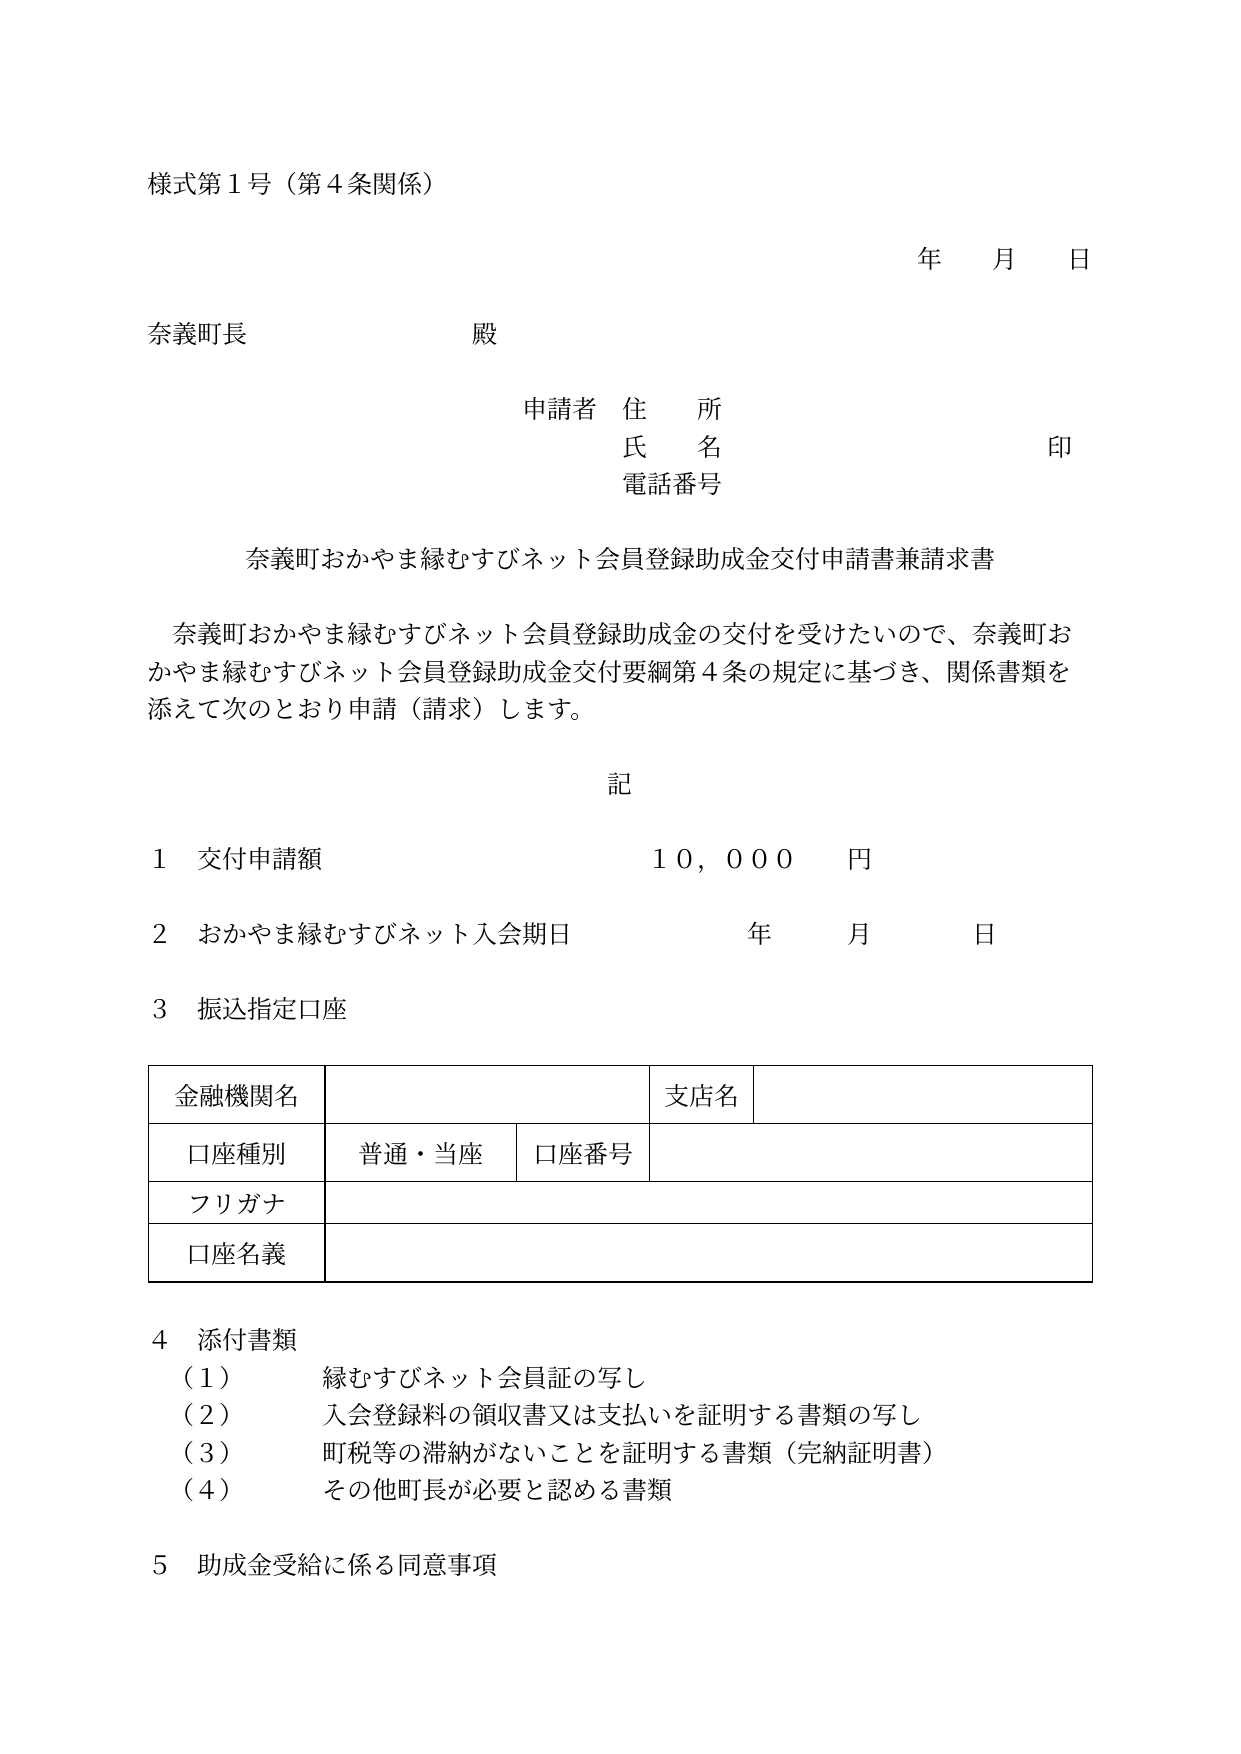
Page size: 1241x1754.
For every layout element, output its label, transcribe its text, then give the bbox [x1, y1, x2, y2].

text ２ おかやま縁むすびネット入会期日 年 月 日 [148, 914, 1092, 952]
text 申請者 住 所 [148, 389, 1092, 427]
text ３ 振込指定口座 [148, 989, 1092, 1027]
table_header 支店名 [650, 1066, 753, 1123]
subtitle 記 [148, 764, 1092, 802]
table_header [754, 1066, 1092, 1123]
list 町税等の滞納がないことを証明する書類（完納証明書） [169, 1432, 1092, 1470]
text １ 交付申請額 １０，０００ 円 [148, 839, 1092, 877]
text 年 月 日 [148, 239, 1092, 277]
table_cell 口座番号 [517, 1124, 649, 1181]
list その他町長が必要と認める書類 [169, 1470, 1092, 1507]
text 氏 名 印 [148, 427, 1092, 464]
text 奈義町長 殿 [148, 314, 1092, 352]
list 入会登録料の領収書又は支払いを証明する書類の写し [169, 1395, 1092, 1432]
table_cell [650, 1124, 1092, 1181]
text 奈義町おかやま縁むすびネット会員登録助成金の交付を受けたいので、奈義町おかやま縁むすびネット会員登録助成金交付要綱第４条の規定に基づき、関係書類を添えて次のとおり申請（請求）します。 [148, 614, 1092, 727]
text 奈義町おかやま縁むすびネット会員登録助成金交付申請書兼請求書 [148, 539, 1092, 577]
table_header [326, 1066, 649, 1123]
table_cell フリガナ [149, 1182, 324, 1223]
list 縁むすびネット会員証の写し [169, 1357, 1092, 1395]
table_cell 普通・当座 [326, 1124, 516, 1181]
table_cell [326, 1182, 1092, 1223]
table_header 金融機関名 [149, 1066, 324, 1123]
text ４ 添付書類 [148, 1320, 1092, 1357]
table_cell [326, 1224, 1092, 1281]
text 電話番号 [148, 464, 1092, 502]
text ５ 助成金受給に係る同意事項 [148, 1545, 1092, 1582]
text 様式第１号（第４条関係） [148, 164, 1092, 202]
table_cell 口座名義 [149, 1224, 324, 1281]
table_cell 口座種別 [149, 1124, 324, 1181]
